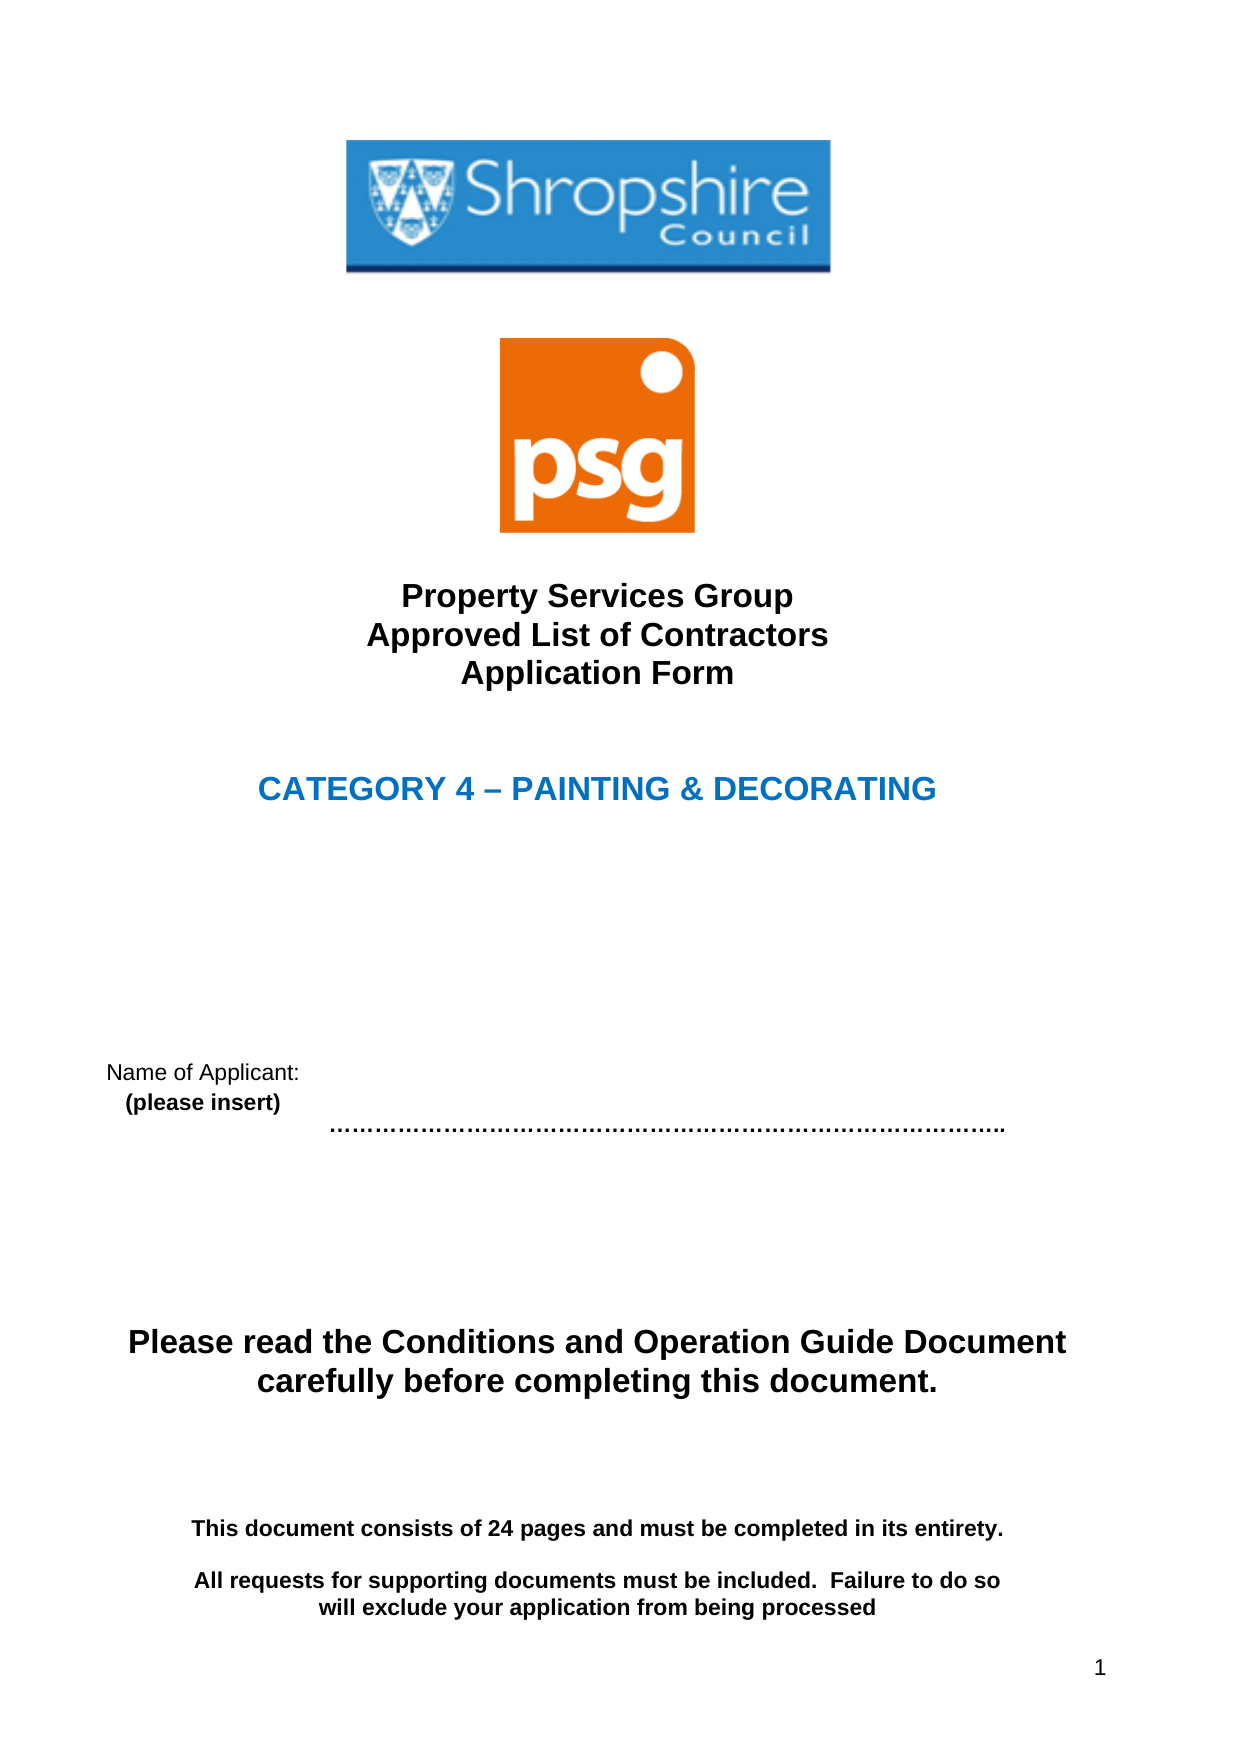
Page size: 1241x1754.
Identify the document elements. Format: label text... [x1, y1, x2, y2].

table_header Property Services Group Approved List of Contractors Application Form CATEGORY 4 – PAINTING & DECORATING [106, 577, 1088, 848]
table_header …………………………………………………………………………….. [317, 1059, 1045, 1138]
picture [490, 328, 705, 543]
text Please read the Conditions and Operation Guide Document carefully before completing this document. [89, 1322, 1106, 1399]
text All requests for supporting documents must be included. Failure to do so [89, 1567, 1106, 1593]
table_header Name of Applicant: (please insert) [89, 1059, 317, 1138]
text This document consists of 24 pages and must be completed in its entirety. [89, 1514, 1106, 1541]
picture [346, 140, 836, 277]
text will exclude your application from being processed [89, 1593, 1106, 1620]
